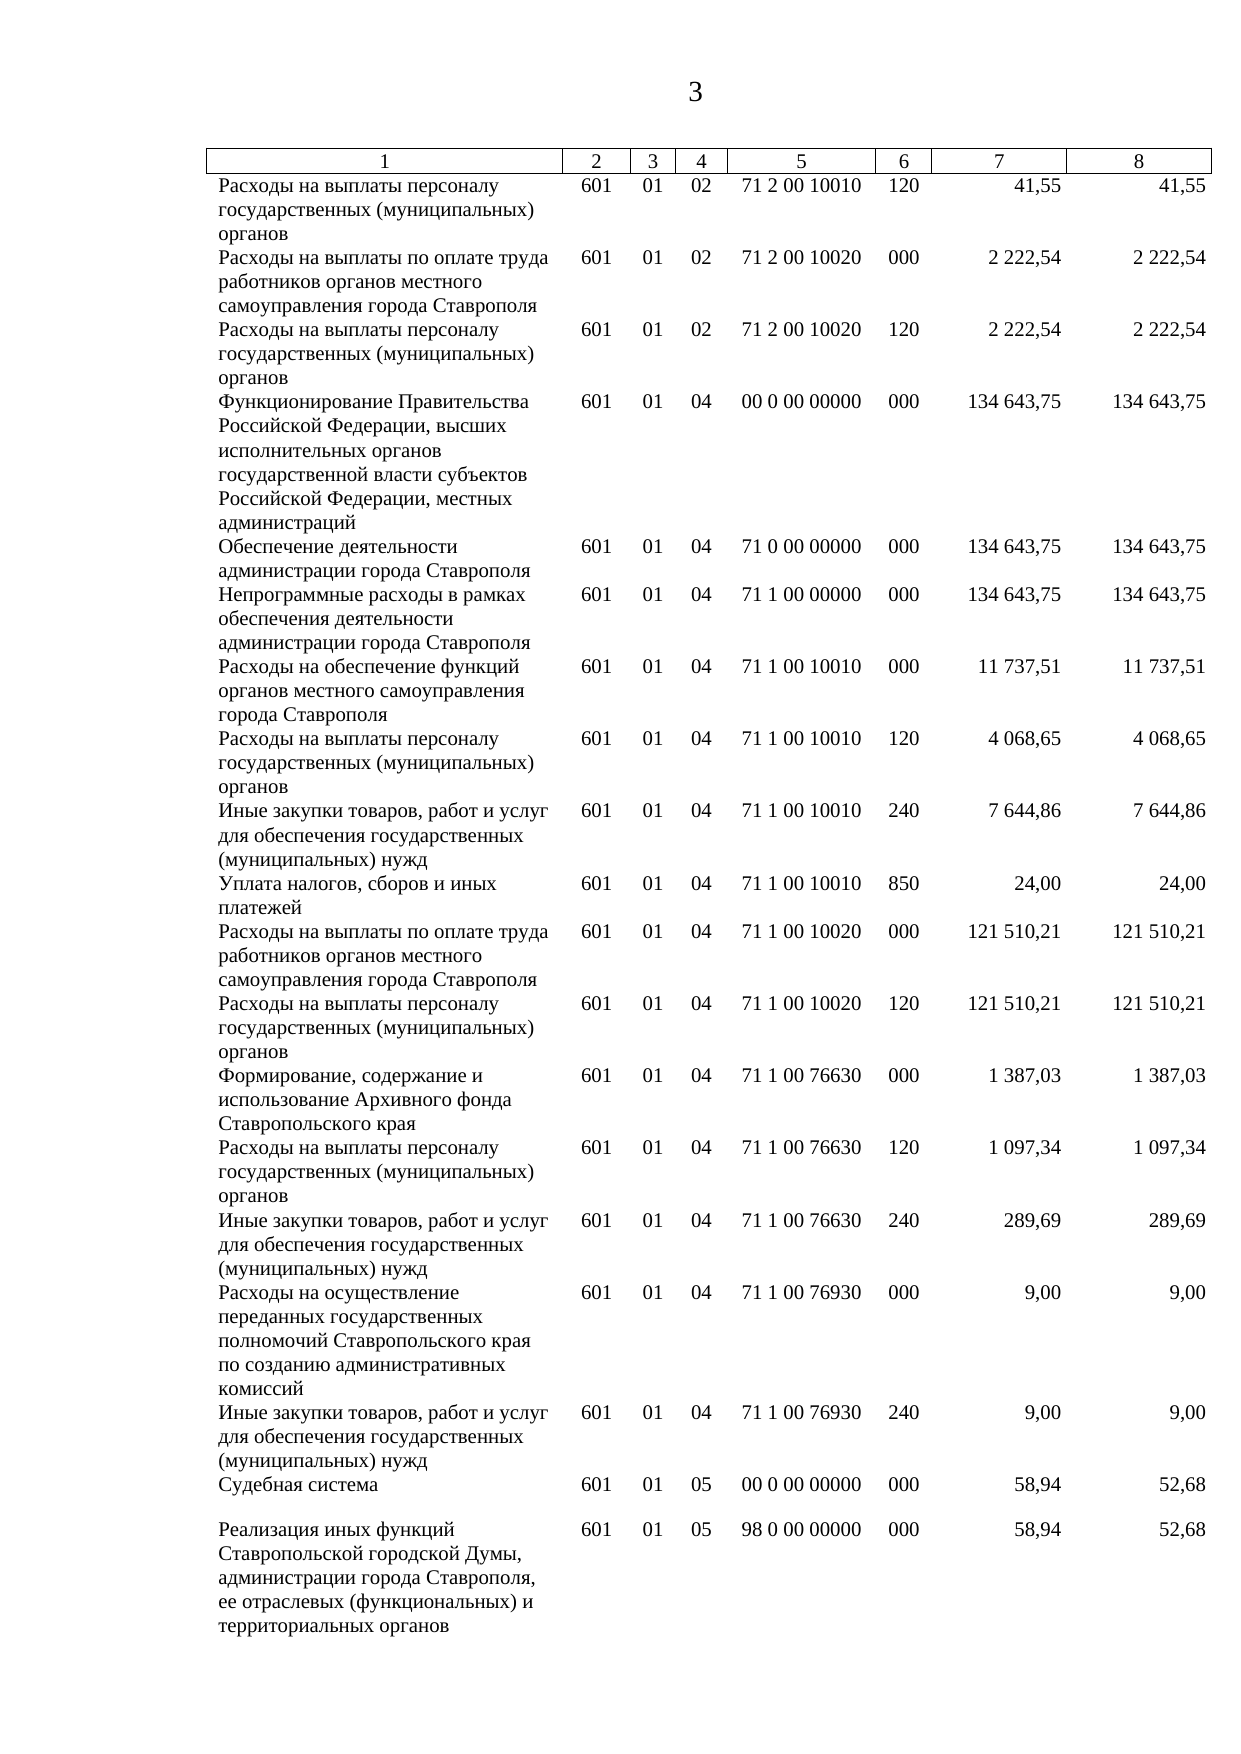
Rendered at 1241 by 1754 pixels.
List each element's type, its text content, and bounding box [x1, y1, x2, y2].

table_cell 000 [876, 389, 932, 534]
table_cell 601 [562, 1472, 631, 1517]
table_cell 01 [631, 582, 675, 654]
table_cell Расходы на выплаты персоналу государственных (муниципальных) органов [207, 991, 562, 1063]
table_cell 000 [876, 582, 932, 654]
table_cell 134 643,75 [1066, 534, 1211, 582]
table_cell 11 737,51 [932, 654, 1066, 726]
table_cell 01 [631, 1135, 675, 1207]
table_cell Реализация иных функций Ставропольской городской Думы, администрации города Ставрополя, ее отраслевых (функциональных) и территориальных органов [207, 1517, 562, 1637]
table_cell 04 [675, 654, 727, 726]
table_cell 240 [876, 799, 932, 871]
table_cell 04 [675, 1280, 727, 1400]
table_cell 04 [675, 726, 727, 798]
table_cell 04 [675, 919, 727, 991]
table_cell 4 068,65 [932, 726, 1066, 798]
table_cell 01 [631, 1208, 675, 1280]
table_cell 601 [562, 174, 631, 245]
table_cell 71 1 00 76630 [727, 1135, 876, 1207]
table_cell 02 [675, 317, 727, 389]
table_cell 01 [631, 991, 675, 1063]
table_cell 1 097,34 [932, 1135, 1066, 1207]
table_cell 2 222,54 [1066, 317, 1211, 389]
table_cell 71 1 00 10010 [727, 726, 876, 798]
table_cell 41,55 [932, 174, 1066, 245]
table_cell 000 [876, 919, 932, 991]
table_cell 71 1 00 10020 [727, 919, 876, 991]
table_cell 000 [876, 534, 932, 582]
table_cell Расходы на обеспечение функций органов местного самоуправления города Ставрополя [207, 654, 562, 726]
table_cell 11 737,51 [1066, 654, 1211, 726]
table_cell 01 [631, 317, 675, 389]
table_cell 601 [562, 245, 631, 317]
table_cell Иные закупки товаров, работ и услуг для обеспечения государственных (муниципальных) нужд [207, 1400, 562, 1472]
table_cell 71 1 00 76630 [727, 1063, 876, 1135]
table_cell 71 1 00 10010 [727, 799, 876, 871]
table_cell 1 097,34 [1066, 1135, 1211, 1207]
table_cell Судебная система [207, 1472, 562, 1517]
table_cell 7 644,86 [932, 799, 1066, 871]
table_cell 120 [876, 726, 932, 798]
table_cell 71 1 00 10010 [727, 654, 876, 726]
table_cell 00 0 00 00000 [727, 1472, 876, 1517]
table_cell 04 [675, 1400, 727, 1472]
table_cell 71 1 00 10010 [727, 871, 876, 919]
table_cell Расходы на выплаты персоналу государственных (муниципальных) органов [207, 174, 562, 245]
table_cell 121 510,21 [932, 991, 1066, 1063]
table_cell 120 [876, 991, 932, 1063]
table_header 7 [932, 149, 1066, 173]
table_cell 01 [631, 919, 675, 991]
table_cell 9,00 [932, 1280, 1066, 1400]
table_cell 01 [631, 726, 675, 798]
table_cell 58,94 [932, 1472, 1066, 1517]
table_cell 134 643,75 [932, 534, 1066, 582]
table_cell 2 222,54 [932, 317, 1066, 389]
table_cell 240 [876, 1400, 932, 1472]
table_cell Расходы на выплаты персоналу государственных (муниципальных) органов [207, 317, 562, 389]
table_cell 000 [876, 654, 932, 726]
table_cell 120 [876, 174, 932, 245]
table_cell Уплата налогов, сборов и иных платежей [207, 871, 562, 919]
table_cell 71 1 00 76630 [727, 1208, 876, 1280]
table_cell 1 387,03 [932, 1063, 1066, 1135]
table_cell 601 [562, 654, 631, 726]
table_cell 601 [562, 726, 631, 798]
table_cell 04 [675, 1135, 727, 1207]
table_cell 04 [675, 799, 727, 871]
table_cell Расходы на осуществление переданных государственных полномочий Ставропольского края по созданию административных комиссий [207, 1280, 562, 1400]
table_cell 41,55 [1066, 174, 1211, 245]
table_cell 01 [631, 534, 675, 582]
table_cell Формирование, содержание и использование Архивного фонда Ставропольского края [207, 1063, 562, 1135]
table_cell 289,69 [932, 1208, 1066, 1280]
table_cell 52,68 [1066, 1517, 1211, 1637]
table_cell 601 [562, 1135, 631, 1207]
table_cell 05 [675, 1517, 727, 1637]
table_cell 58,94 [932, 1517, 1066, 1637]
table_cell 24,00 [932, 871, 1066, 919]
table_cell 000 [876, 1280, 932, 1400]
table_cell 02 [675, 245, 727, 317]
table_cell 4 068,65 [1066, 726, 1211, 798]
table_header 2 [563, 149, 630, 173]
table_cell 121 510,21 [1066, 991, 1211, 1063]
table_header 3 [631, 149, 675, 173]
table_cell 000 [876, 1063, 932, 1135]
table_cell 601 [562, 1280, 631, 1400]
table_cell 000 [876, 1517, 932, 1637]
table_cell Расходы на выплаты персоналу государственных (муниципальных) органов [207, 726, 562, 798]
table_cell Обеспечение деятельности администрации города Ставрополя [207, 534, 562, 582]
table_cell 134 643,75 [1066, 582, 1211, 654]
table_cell 601 [562, 871, 631, 919]
table_cell 01 [631, 654, 675, 726]
table_cell 121 510,21 [1066, 919, 1211, 991]
table_cell 01 [631, 1063, 675, 1135]
table_cell Иные закупки товаров, работ и услуг для обеспечения государственных (муниципальных) нужд [207, 1208, 562, 1280]
table_cell 71 1 00 76930 [727, 1280, 876, 1400]
table_cell 04 [675, 582, 727, 654]
table_cell 134 643,75 [1066, 389, 1211, 534]
table_cell 850 [876, 871, 932, 919]
table_cell 01 [631, 245, 675, 317]
table_cell 01 [631, 799, 675, 871]
table_cell 601 [562, 799, 631, 871]
table_header 4 [676, 149, 727, 173]
table_cell 01 [631, 1472, 675, 1517]
table_cell Непрограммные расходы в рамках обеспечения деятельности администрации города Ставрополя [207, 582, 562, 654]
table_cell 04 [675, 534, 727, 582]
table_cell 601 [562, 919, 631, 991]
table_cell 04 [675, 991, 727, 1063]
table_header 1 [207, 149, 562, 173]
table_cell 04 [675, 389, 727, 534]
table_cell 134 643,75 [932, 582, 1066, 654]
table_cell 601 [562, 317, 631, 389]
table_cell 71 0 00 00000 [727, 534, 876, 582]
table_cell 289,69 [1066, 1208, 1211, 1280]
table_cell 00 0 00 00000 [727, 389, 876, 534]
table_cell 601 [562, 1400, 631, 1472]
table_cell 9,00 [1066, 1400, 1211, 1472]
table_cell 601 [562, 1517, 631, 1637]
table_cell 601 [562, 1208, 631, 1280]
table_cell 9,00 [1066, 1280, 1211, 1400]
table_header 8 [1067, 149, 1211, 173]
table_cell 120 [876, 1135, 932, 1207]
table_cell 01 [631, 1400, 675, 1472]
table_cell 01 [631, 871, 675, 919]
table_cell 2 222,54 [1066, 245, 1211, 317]
table_cell Иные закупки товаров, работ и услуг для обеспечения государственных (муниципальных) нужд [207, 799, 562, 871]
table_cell 134 643,75 [932, 389, 1066, 534]
table_cell 01 [631, 174, 675, 245]
table_cell 601 [562, 582, 631, 654]
table_cell 000 [876, 245, 932, 317]
table_cell 01 [631, 389, 675, 534]
table_cell 71 2 00 10010 [727, 174, 876, 245]
table_cell 01 [631, 1517, 675, 1637]
table_cell Расходы на выплаты персоналу государственных (муниципальных) органов [207, 1135, 562, 1207]
table_cell 601 [562, 991, 631, 1063]
table_cell 04 [675, 871, 727, 919]
table_cell 9,00 [932, 1400, 1066, 1472]
table_cell 52,68 [1066, 1472, 1211, 1517]
table_cell 121 510,21 [932, 919, 1066, 991]
table_cell 02 [675, 174, 727, 245]
table_cell 240 [876, 1208, 932, 1280]
table_cell 1 387,03 [1066, 1063, 1211, 1135]
table_cell 000 [876, 1472, 932, 1517]
table_header 6 [876, 149, 931, 173]
table_header 5 [728, 149, 875, 173]
table_cell 98 0 00 00000 [727, 1517, 876, 1637]
table_cell 71 1 00 76930 [727, 1400, 876, 1472]
table_cell 601 [562, 534, 631, 582]
table_cell 71 1 00 00000 [727, 582, 876, 654]
table_cell 24,00 [1066, 871, 1211, 919]
table_cell 01 [631, 1280, 675, 1400]
table_cell 71 1 00 10020 [727, 991, 876, 1063]
table_cell 2 222,54 [932, 245, 1066, 317]
table_cell 120 [876, 317, 932, 389]
table_cell 601 [562, 1063, 631, 1135]
table_cell Расходы на выплаты по оплате труда работников органов местного самоуправления города Ставрополя [207, 919, 562, 991]
table_cell 04 [675, 1208, 727, 1280]
table_cell 7 644,86 [1066, 799, 1211, 871]
table_cell 71 2 00 10020 [727, 317, 876, 389]
table_cell Функционирование Правительства Российской Федерации, высших исполнительных органов государственной власти субъектов Российской Федерации, местных администраций [207, 389, 562, 534]
table_cell 04 [675, 1063, 727, 1135]
table_cell 601 [562, 389, 631, 534]
table_cell Расходы на выплаты по оплате труда работников органов местного самоуправления города Ставрополя [207, 245, 562, 317]
table_cell 05 [675, 1472, 727, 1517]
table_cell 71 2 00 10020 [727, 245, 876, 317]
